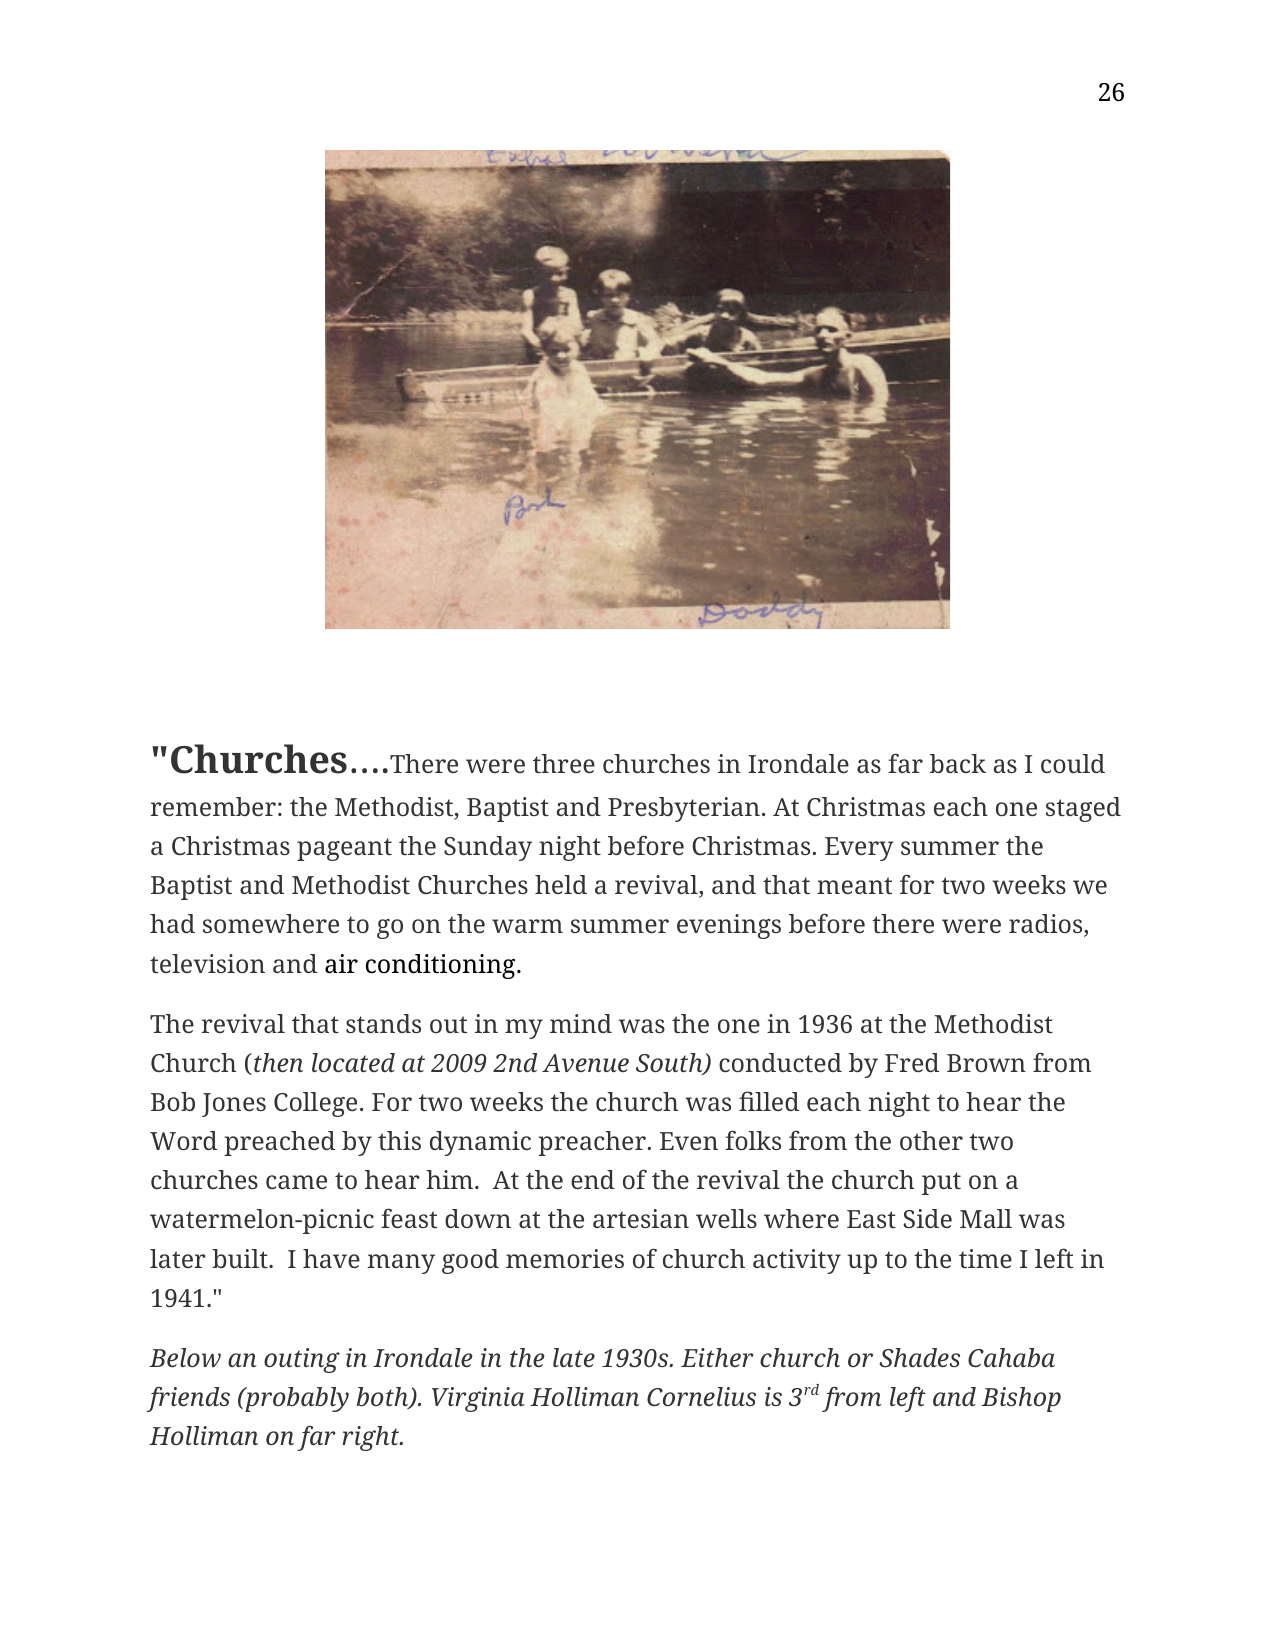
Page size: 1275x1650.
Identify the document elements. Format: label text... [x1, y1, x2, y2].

text Below an outing in Irondale in the late 1930s. Either church or Shades Cahaba friends (probably both). Virginia Holliman Cornelius is 3rd from left and Bishop Holliman on far right. [150, 1341, 1125, 1453]
text "Churches….There were three churches in Irondale as far back as I could remember: the Methodist, Baptist and Presbyterian. At Christmas each one staged a Christmas pageant the Sunday night before Christmas. Every summer the Baptist and Methodist Churches held a revival, and that meant for two weeks we had somewhere to go on the warm summer evenings before there were radios, television and air conditioning. [150, 733, 1125, 980]
picture [325, 150, 951, 629]
text The revival that stands out in my mind was the one in 1936 at the Methodist Church (then located at 2009 2nd Avenue South) conducted by Fred Brown from Bob Jones College. For two weeks the church was filled each night to hear the Word preached by this dynamic preacher. Even folks from the other two churches came to hear him. At the end of the revival the church put on a watermelon-picnic feast down at the artesian wells where East Side Mall was later built. I have many good memories of church activity up to the time I left in 1941." [150, 1006, 1125, 1314]
